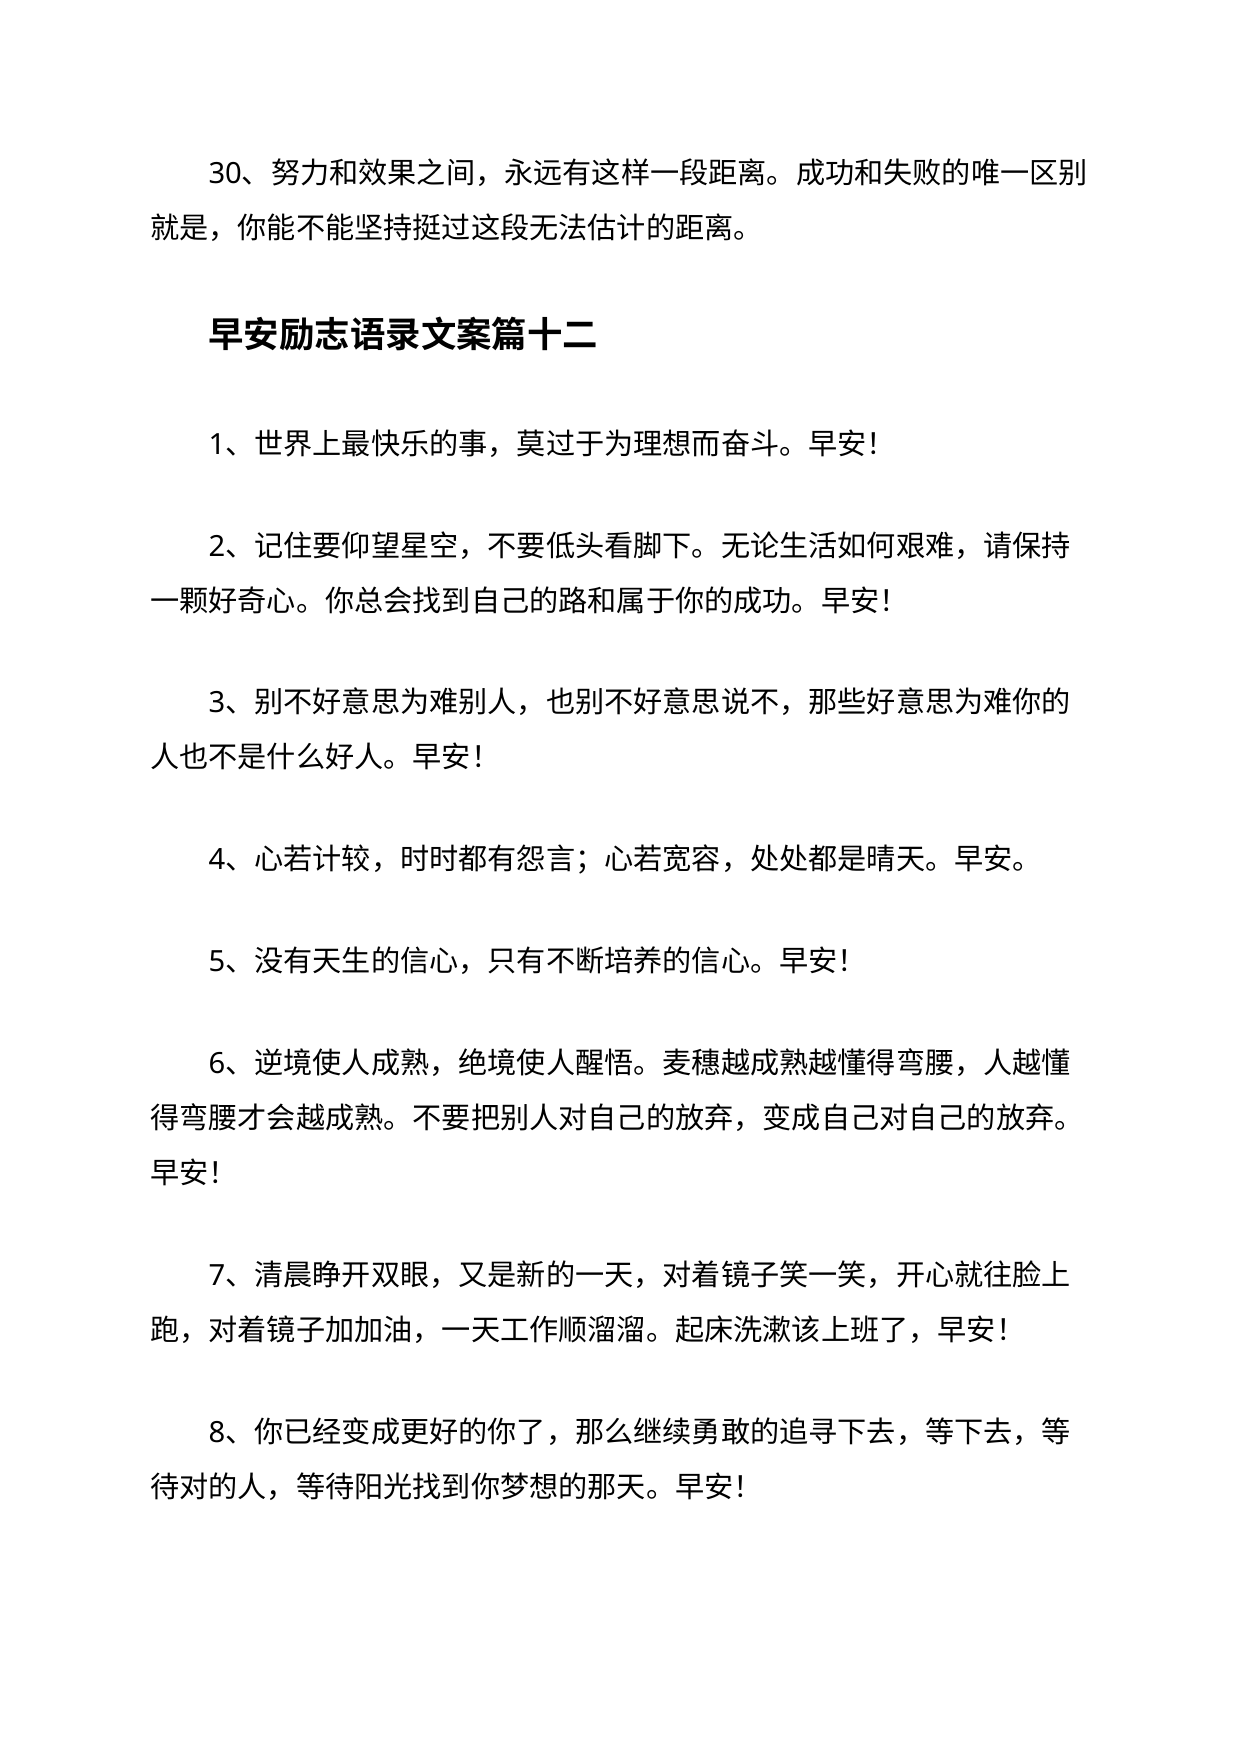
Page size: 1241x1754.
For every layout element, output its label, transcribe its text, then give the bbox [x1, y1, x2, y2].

text 6、逆境使人成熟，绝境使人醒悟。麦穗越成熟越懂得弯腰，人越懂得弯腰才会越成熟。不要把别人对自己的放弃，变成自己对自己的放弃。早安！ [150, 1040, 1090, 1192]
text 1、世界上最快乐的事，莫过于为理想而奋斗。早安！ [150, 420, 1090, 463]
text 早安励志语录文案篇十二 [150, 307, 1090, 358]
text 2、记住要仰望星空，不要低头看脚下。无论生活如何艰难，请保持一颗好奇心。你总会找到自己的路和属于你的成功。早安！ [150, 522, 1090, 619]
text 5、没有天生的信心，只有不断培养的信心。早安！ [150, 938, 1090, 980]
text 4、心若计较，时时都有怨言；心若宽容，处处都是晴天。早安。 [150, 836, 1090, 878]
text 7、清晨睁开双眼，又是新的一天，对着镜子笑一笑，开心就往脸上跑，对着镜子加加油，一天工作顺溜溜。起床洗漱该上班了，早安！ [150, 1251, 1090, 1349]
text 30、努力和效果之间，永远有这样一段距离。成功和失败的唯一区别就是，你能不能坚持挺过这段无法估计的距离。 [150, 150, 1090, 247]
text 3、别不好意思为难别人，也别不好意思说不，那些好意思为难你的人也不是什么好人。早安！ [150, 679, 1090, 776]
text 8、你已经变成更好的你了，那么继续勇敢的追寻下去，等下去，等待对的人，等待阳光找到你梦想的那天。早安！ [150, 1408, 1090, 1505]
